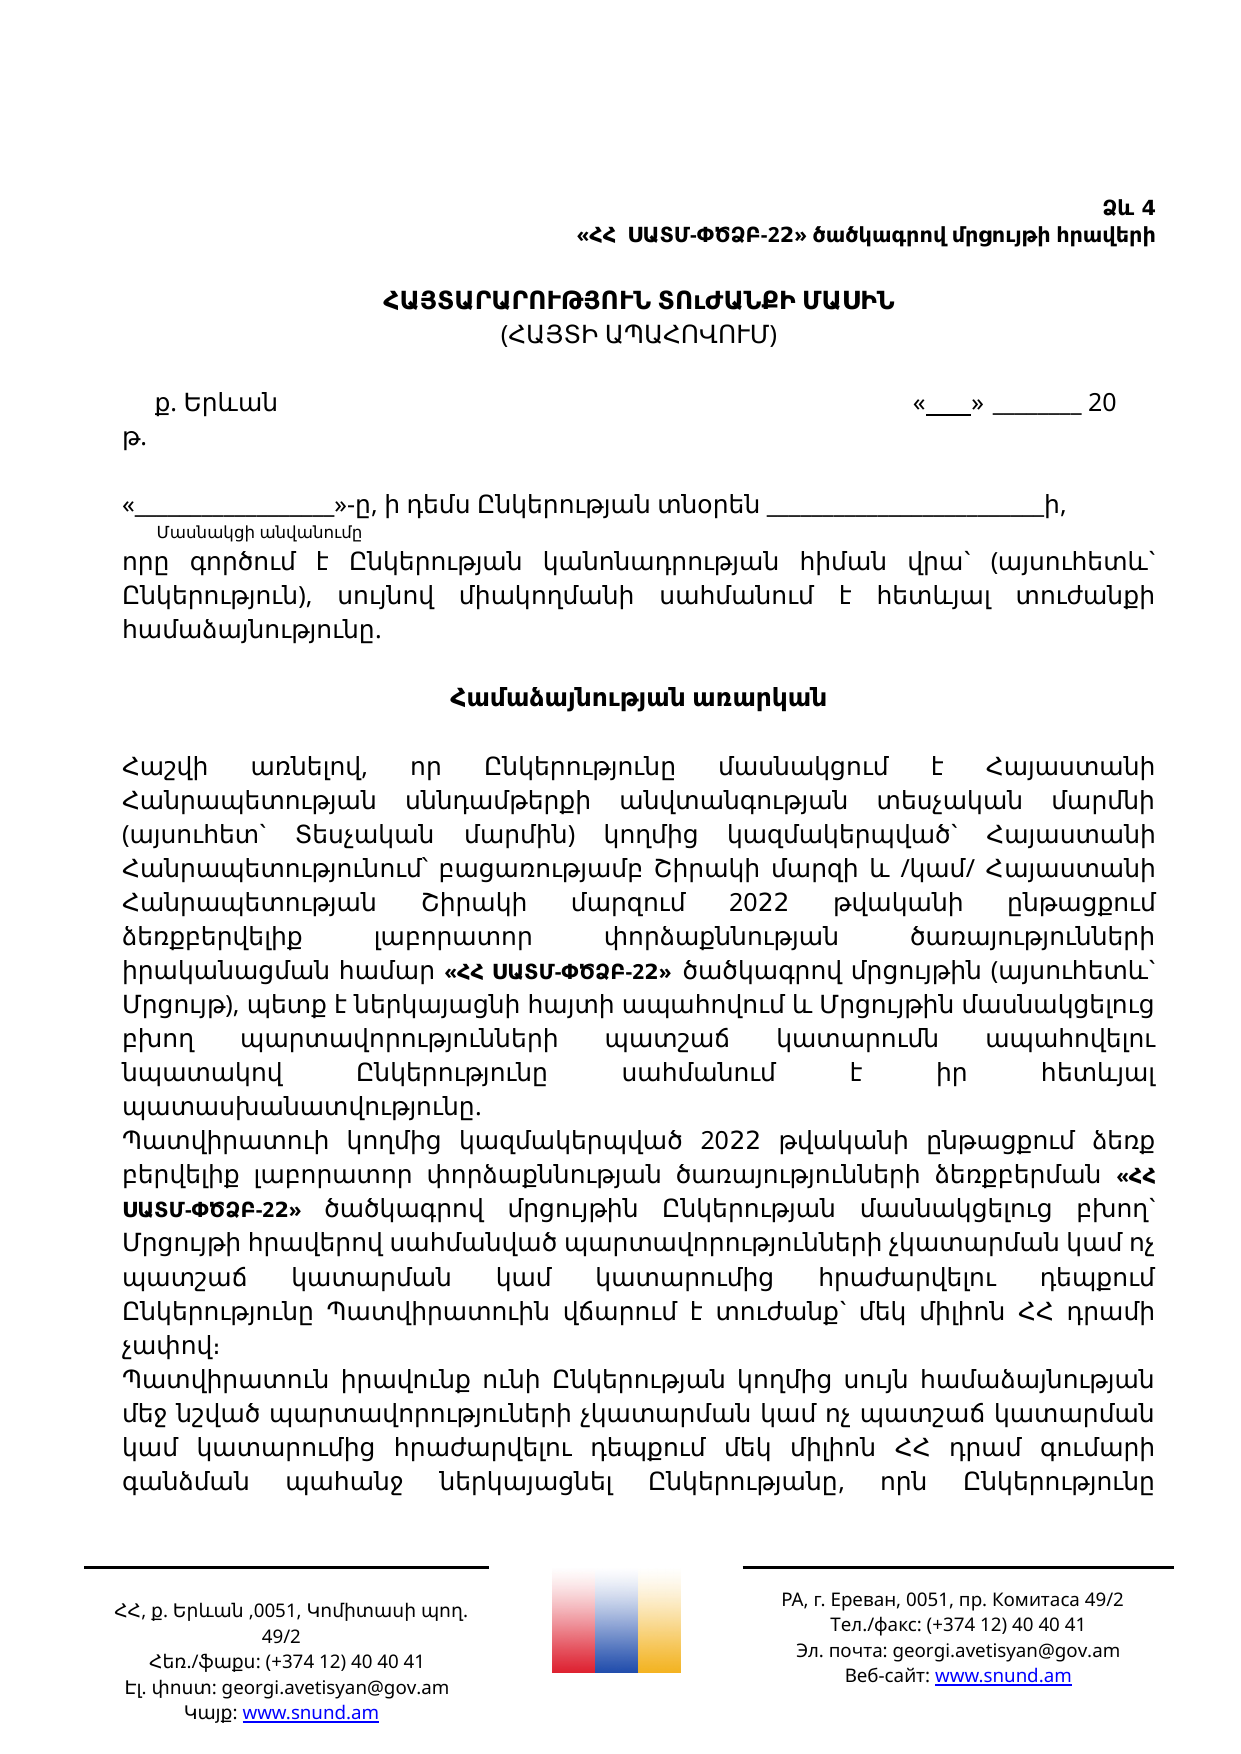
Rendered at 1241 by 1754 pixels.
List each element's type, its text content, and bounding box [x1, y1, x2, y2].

text ՀԱՅՏԱՐԱՐՈՒԹՅՈՒՆ ՏՈւԺԱՆՔԻ ՄԱՍԻՆ [122, 283, 1156, 317]
text (ՀԱՅՏԻ ԱՊԱՀՈՎՈՒՄ) [122, 317, 1156, 351]
list Պատվիրատուի կողմից կազմակերպված 2022 թվականի ընթացքում ձեռք բերվելիք լաբորատոր փորձաքննության ծառայությունների ձեռքբերման «ՀՀ ՍԱՏՄ-ՓԾՁԲ-22» ծածկագրով մրցույթին Ընկերության մասնակցելուց բխող` Մրցույթի հրավերով սահմանված պարտավորությունների չկատարման կամ ոչ պատշաճ կատարման կամ կատարումից հրաժարվելու դեպքում Ընկերությունը Պատվիրատուին վճարում է տուժանք` մեկ միլիոն ՀՀ դրամի չափով։ [122, 1123, 1156, 1361]
text «ՀՀ ՍԱՏՄ-ՓԾՁԲ-22» ծածկագրով մրցույթի հրավերի [122, 220, 1156, 249]
text «__________________»-ը, ի դեմս Ընկերության տնօրեն _________________________ի, [122, 487, 1156, 521]
text Համաձայնության առարկան [122, 680, 1156, 714]
text որը գործում է Ընկերության կանոնադրության հիման վրա` (այսուհետև` Ընկերություն), սույնով միակողմանի սահմանում է հետևյալ տուժանքի համաձայնությունը. [122, 544, 1156, 646]
text Ձև 4 [122, 196, 1156, 220]
text ք. Երևան « » ________ 20 թ. [122, 385, 1156, 453]
text Մասնակցի անվանումը [122, 521, 1156, 544]
picture [550, 1568, 682, 1673]
list Հաշվի առնելով, որ Ընկերությունը մասնակցում է Հայաստանի Հանրապետության սննդամթերքի անվտանգության տեսչական մարմնի (այսուհետ` Տեսչական մարմին) կողմից կազմակերպված` Հայաստանի Հանրապետությունում՝ բացառությամբ Շիրակի մարզի և /կամ/ Հայաստանի Հանրապետության Շիրակի մարզում 2022 թվականի ընթացքում ձեռքբերվելիք լաբորատոր փորձաքննության ծառայությունների իրականացման համար «ՀՀ ՍԱՏՄ-ՓԾՁԲ-22» ծածկագրով մրցույթին (այսուհետև` Մրցույթ), պետք է ներկայացնի հայտի ապահովում և Մրցույթին մասնակցելուց բխող պարտավորությունների պատշաճ կատարումն ապահովելու նպատակով Ընկերությունը սահմանում է իր հետևյալ պատասխանատվությունը. [122, 748, 1156, 1123]
